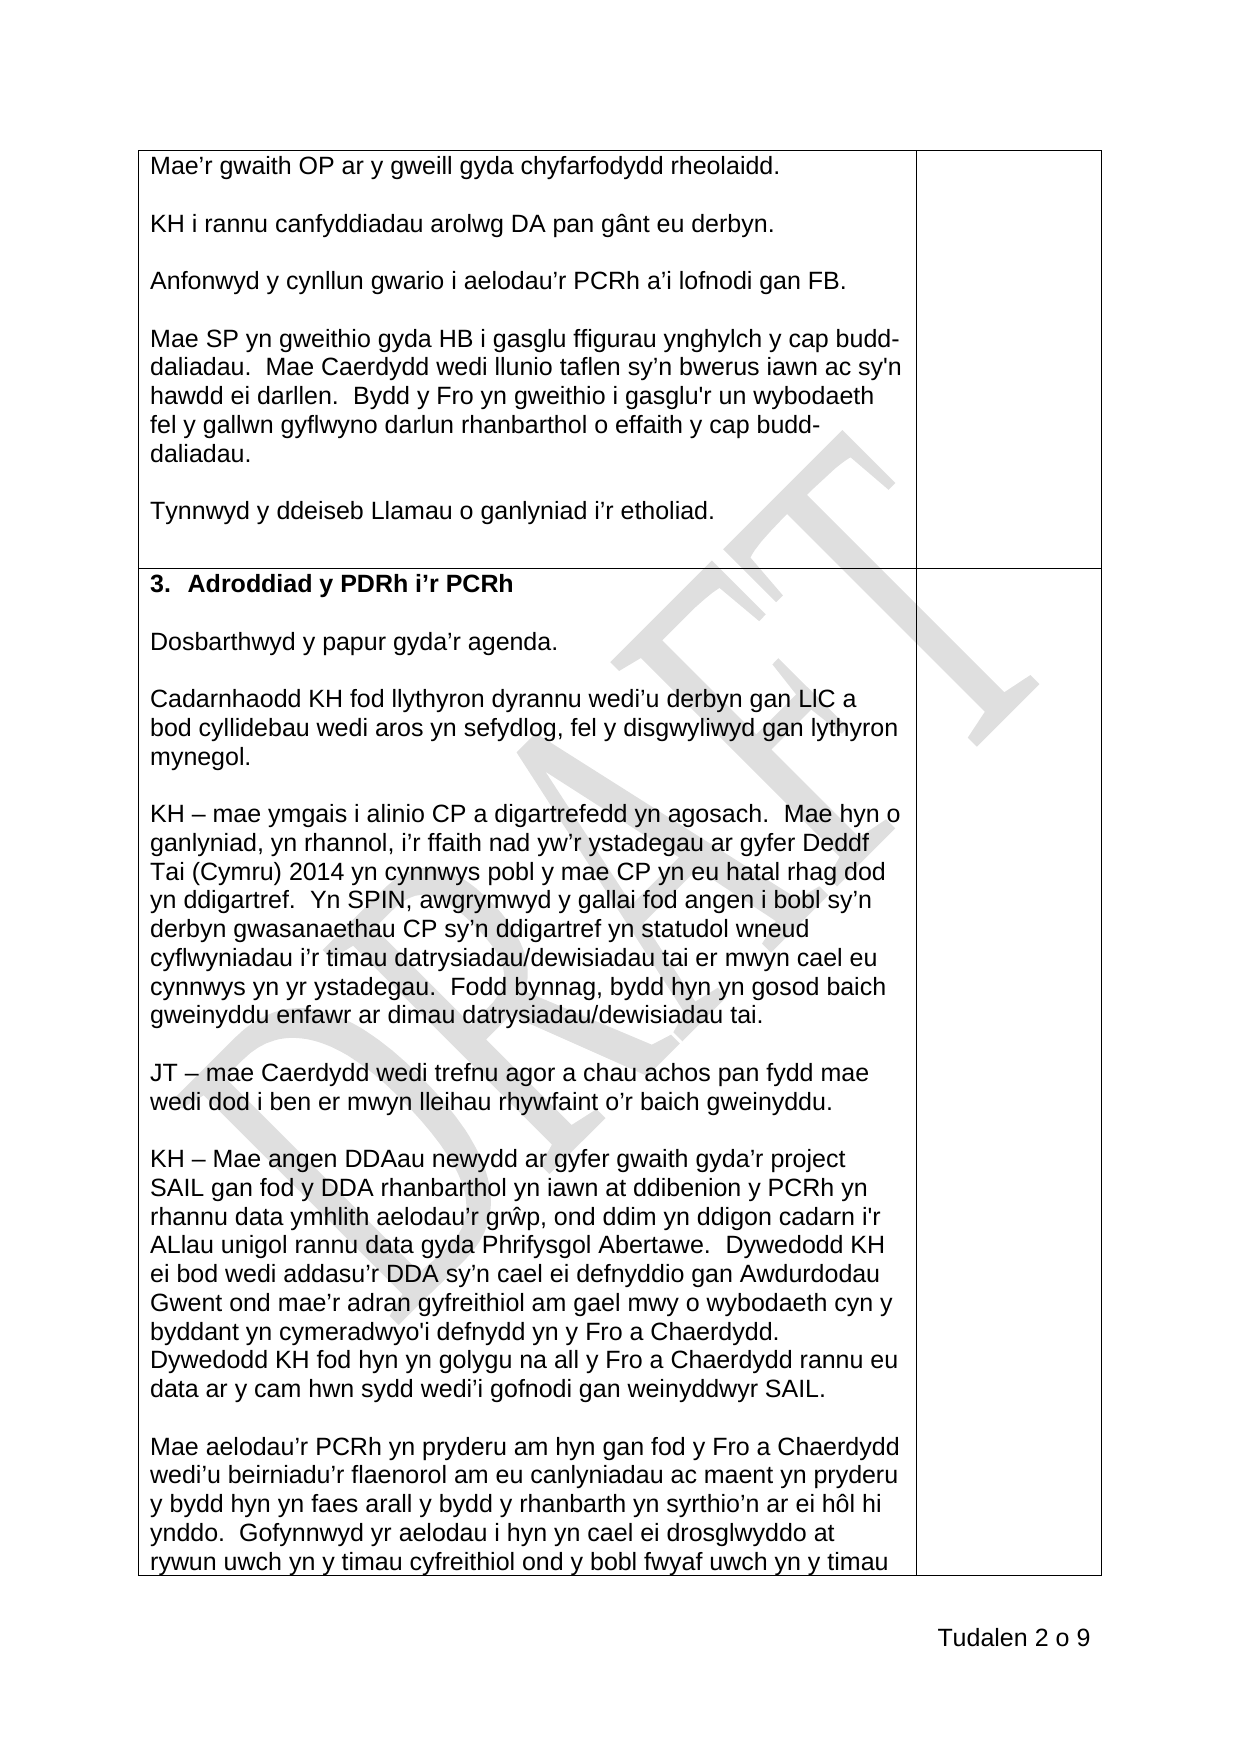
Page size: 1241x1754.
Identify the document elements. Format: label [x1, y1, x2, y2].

table_cell [139, 569, 916, 1575]
table_cell [139, 151, 916, 568]
table_cell [917, 569, 1101, 1575]
table_cell [917, 151, 1101, 568]
